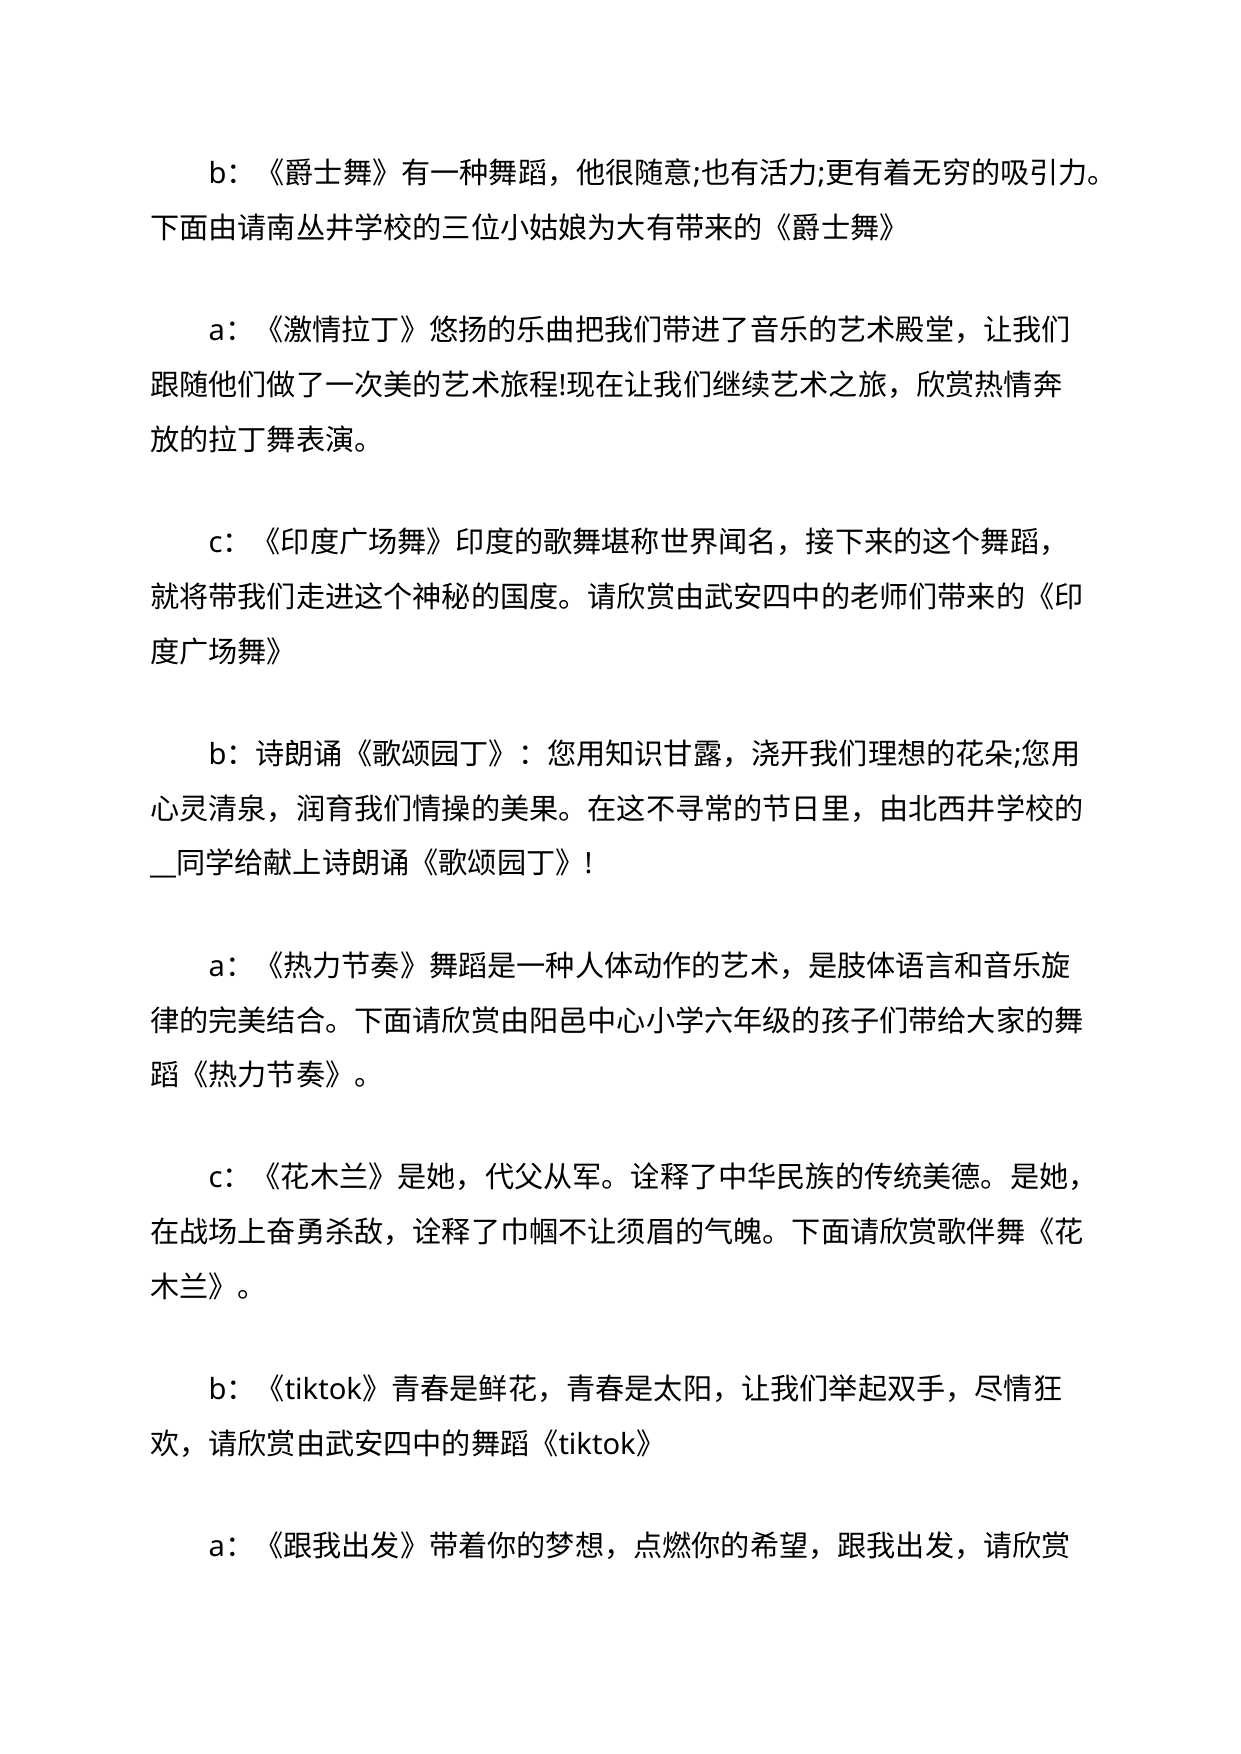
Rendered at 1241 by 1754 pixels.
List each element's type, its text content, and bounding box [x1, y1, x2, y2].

text a：《热力节奏》舞蹈是一种人体动作的艺术，是肢体语言和音乐旋律的完美结合。下面请欣赏由阳邑中心小学六年级的孩子们带给大家的舞蹈《热力节奏》。 [150, 942, 1090, 1094]
text b：《tiktok》青春是鲜花，青春是太阳，让我们举起双手，尽情狂欢，请欣赏由武安四中的舞蹈《tiktok》 [150, 1365, 1090, 1463]
text c：《花木兰》是她，代父从军。诠释了中华民族的传统美德。是她，在战场上奋勇杀敌，诠释了巾帼不让须眉的气魄。下面请欣赏歌伴舞《花木兰》。 [150, 1154, 1090, 1306]
text b：诗朗诵《歌颂园丁》：您用知识甘露，浇开我们理想的花朵;您用心灵清泉，润育我们情操的美果。在这不寻常的节日里，由北西井学校的__同学给献上诗朗诵《歌颂园丁》! [150, 730, 1090, 882]
text b：《爵士舞》有一种舞蹈，他很随意;也有活力;更有着无穷的吸引力。下面由请南丛井学校的三位小姑娘为大有带来的《爵士舞》 [150, 150, 1090, 247]
text a：《激情拉丁》悠扬的乐曲把我们带进了音乐的艺术殿堂，让我们跟随他们做了一次美的艺术旅程!现在让我们继续艺术之旅，欣赏热情奔放的拉丁舞表演。 [150, 307, 1090, 459]
text c：《印度广场舞》印度的歌舞堪称世界闻名，接下来的这个舞蹈，就将带我们走进这个神秘的国度。请欣赏由武安四中的老师们带来的《印度广场舞》 [150, 518, 1090, 671]
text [150, 1522, 1090, 1565]
